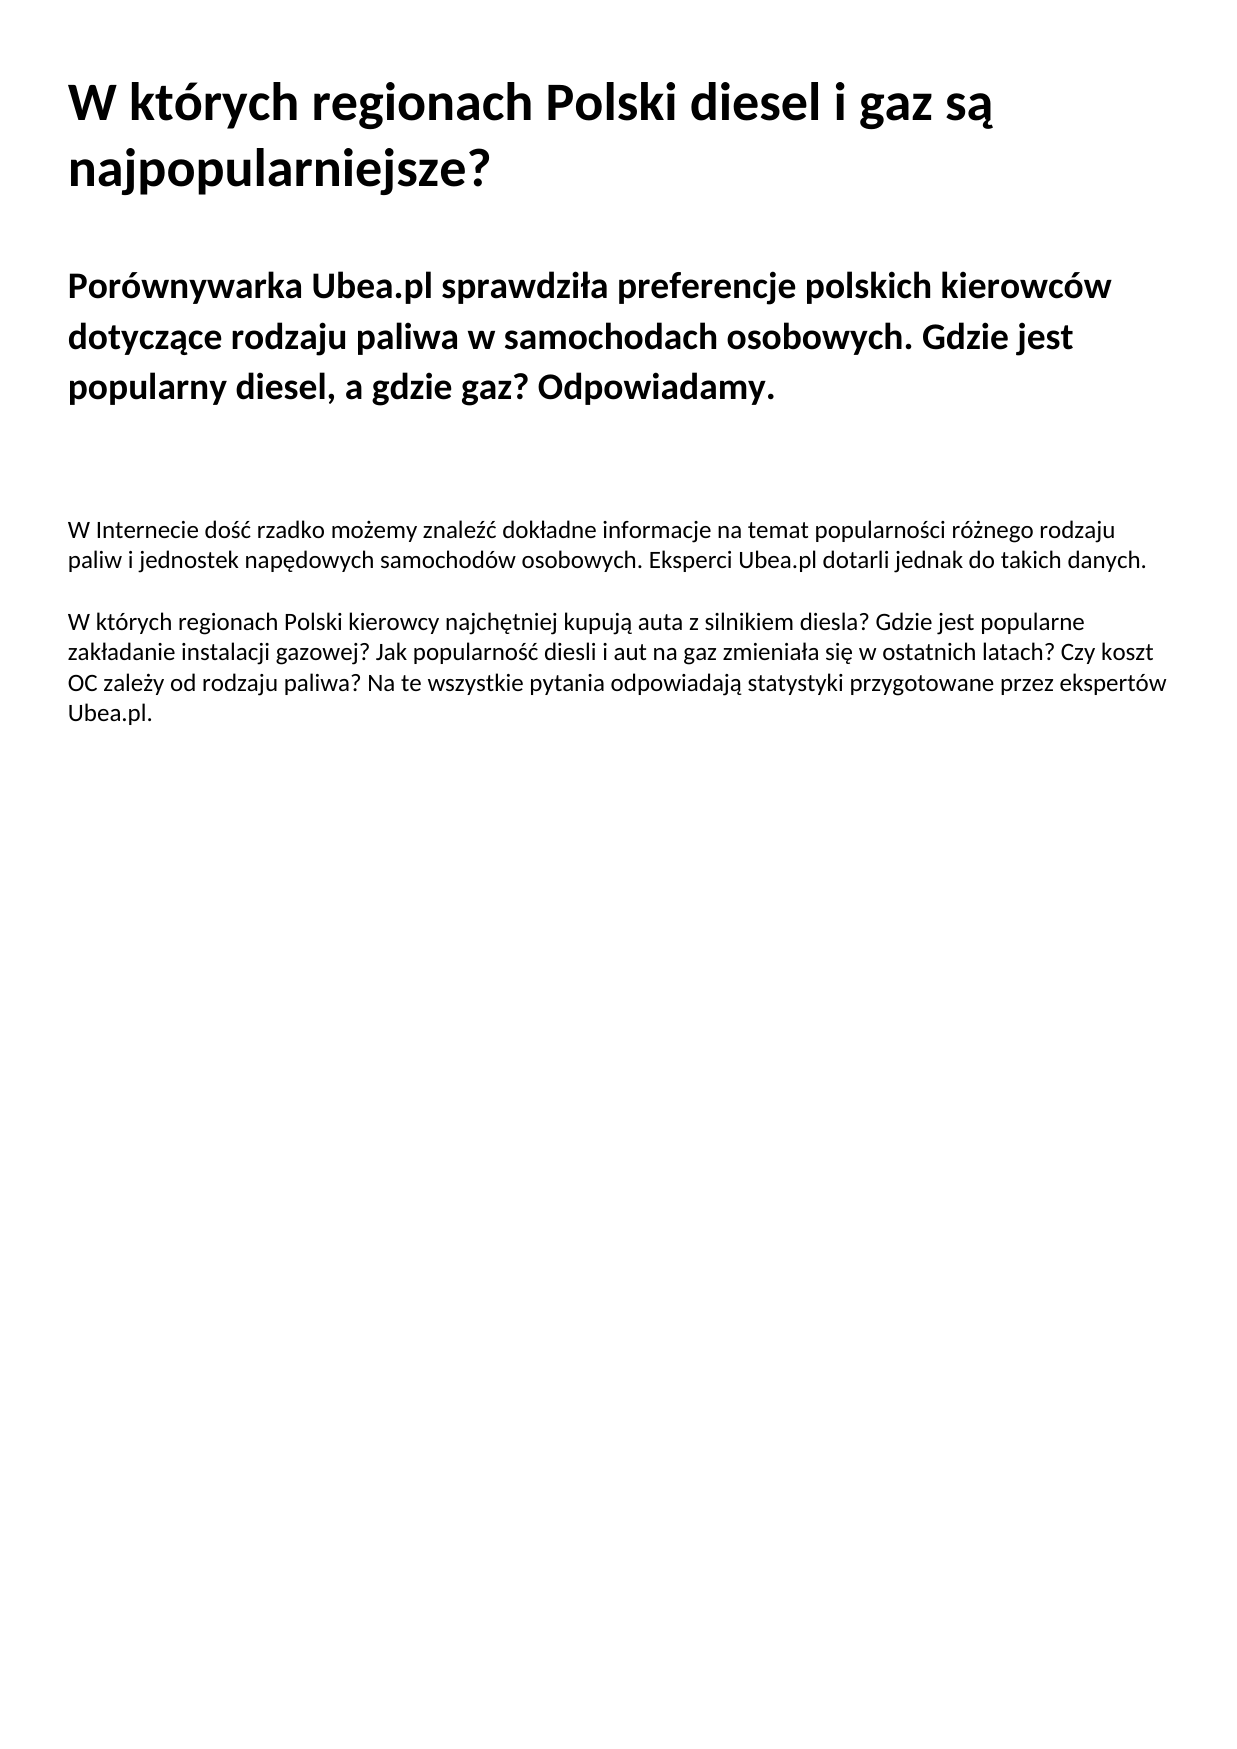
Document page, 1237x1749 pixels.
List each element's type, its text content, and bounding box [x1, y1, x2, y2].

text W których regionach Polski diesel i gaz są najpopularniejsze? [68, 68, 1169, 200]
text Porównywarka Ubea.pl sprawdziła preferencje polskich kierowców dotyczące rodzaju paliwa w samochodach osobowych. Gdzie jest popularny diesel, a gdzie gaz? Odpowiadamy. [68, 262, 1169, 409]
text W Internecie dość rzadko możemy znaleźć dokładne informacje na temat popularności różnego rodzaju paliw i jednostek napędowych samochodów osobowych. Eksperci Ubea.pl dotarli jednak do takich danych. [68, 514, 1169, 575]
text W których regionach Polski kierowcy najchętniej kupują auta z silnikiem diesla? Gdzie jest popularne zakładanie instalacji gazowej? Jak popularność diesli i aut na gaz zmieniała się w ostatnich latach? Czy koszt OC zależy od rodzaju paliwa? Na te wszystkie pytania odpowiadają statystyki przygotowane przez ekspertów Ubea.pl. [68, 606, 1169, 728]
